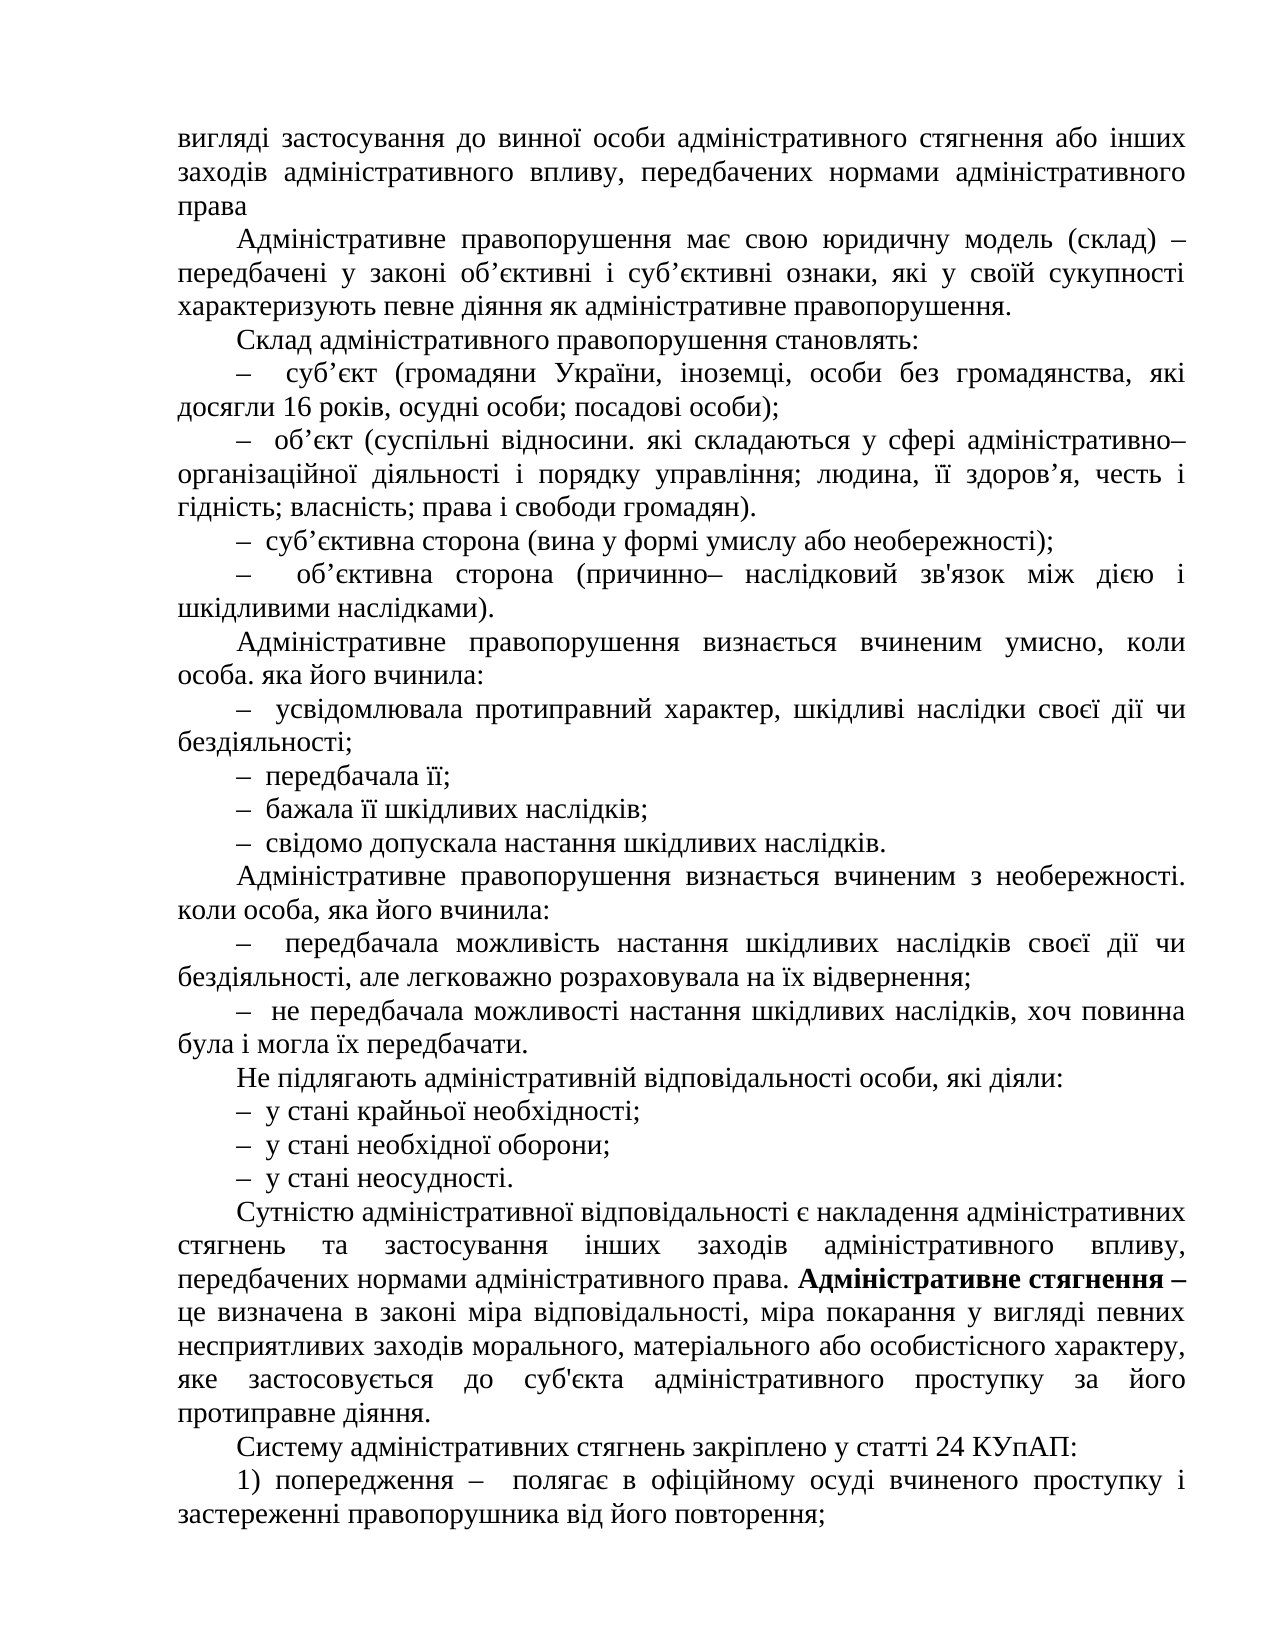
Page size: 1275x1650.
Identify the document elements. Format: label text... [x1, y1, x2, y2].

text 1) попередження – полягає в офіційному осуді вчиненого проступку і застереженні правопорушника від його повторення; [177, 1462, 1186, 1529]
text – у стані неосудності. [177, 1160, 1186, 1194]
text – суб’єктивна сторона (вина у формі умислу або необережності); [177, 523, 1186, 557]
text – у стані крайньої необхідності; [177, 1093, 1186, 1127]
text Сутністю адміністративної відповідальності є накладення адміністративних стягнень та застосування інших заходів адміністративного впливу, передбачених нормами адміністративного права. Адміністративне стягнення – це визначена в законі міра відповідальності, міра покарання у вигляді певних несприятливих заходів мо­рального, матеріального або особистісного характеру, яке застосо­вується до суб'єкта адміністративного проступку за його протиправне діяння. [177, 1194, 1186, 1429]
text Адміністративне правопорушення має свою юридичну модель (склад) – передбачені у законі об’єктивні і суб’єктивні ознаки, які у своїй сукупності характеризують певне діяння як адміністративне правопорушення. [177, 221, 1186, 322]
text – об’єктивна сторона (причинно– наслідковий зв'язок між дією і шкідливими наслідками). [177, 557, 1186, 624]
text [177, 121, 1186, 221]
text – передбачала можливість настання шкідливих наслідків своєї дії чи бездіяльності, але легковажно розраховувала на їх відвернення; [177, 926, 1186, 993]
text – суб’єкт (громадяни України, іноземці, особи без громадянства, які досягли 16 років, осудні особи; посадові особи); [177, 355, 1186, 422]
text Склад адміністративного правопорушення становлять: [177, 322, 1186, 355]
text Систему адміністративних стягнень закріплено у статті 24 КУпАП: [177, 1429, 1186, 1462]
text Адміністративне правопорушення визнається вчиненим умисно, коли особа. яка його вчинила: [177, 624, 1186, 691]
text Адміністративне правопорушення визнається вчиненим з необережності. коли особа, яка його вчинила: [177, 858, 1186, 926]
text – усвідомлювала протиправний характер, шкідливі наслідки своєї дії чи бездіяльності; [177, 691, 1186, 758]
text – об’єкт (суспільні відносини. які складаються у сфері адміністративно– організаційної діяльності і порядку управління; людина, її здоров’я, честь і гідність; власність; права і свободи громадян). [177, 422, 1186, 523]
text – не передбачала можливості настання шкідливих наслідків, хоч повинна була і могла їх передбачати. [177, 993, 1186, 1060]
text – бажала її шкідливих наслідків; [177, 791, 1186, 825]
text – передбачала її; [177, 758, 1186, 791]
text Не підлягають адміністративній відповідальності особи, які діяли: [177, 1060, 1186, 1093]
text – свідомо допускала настання шкідливих наслідків. [177, 825, 1186, 858]
text – у стані необхідної оборони; [177, 1127, 1186, 1160]
